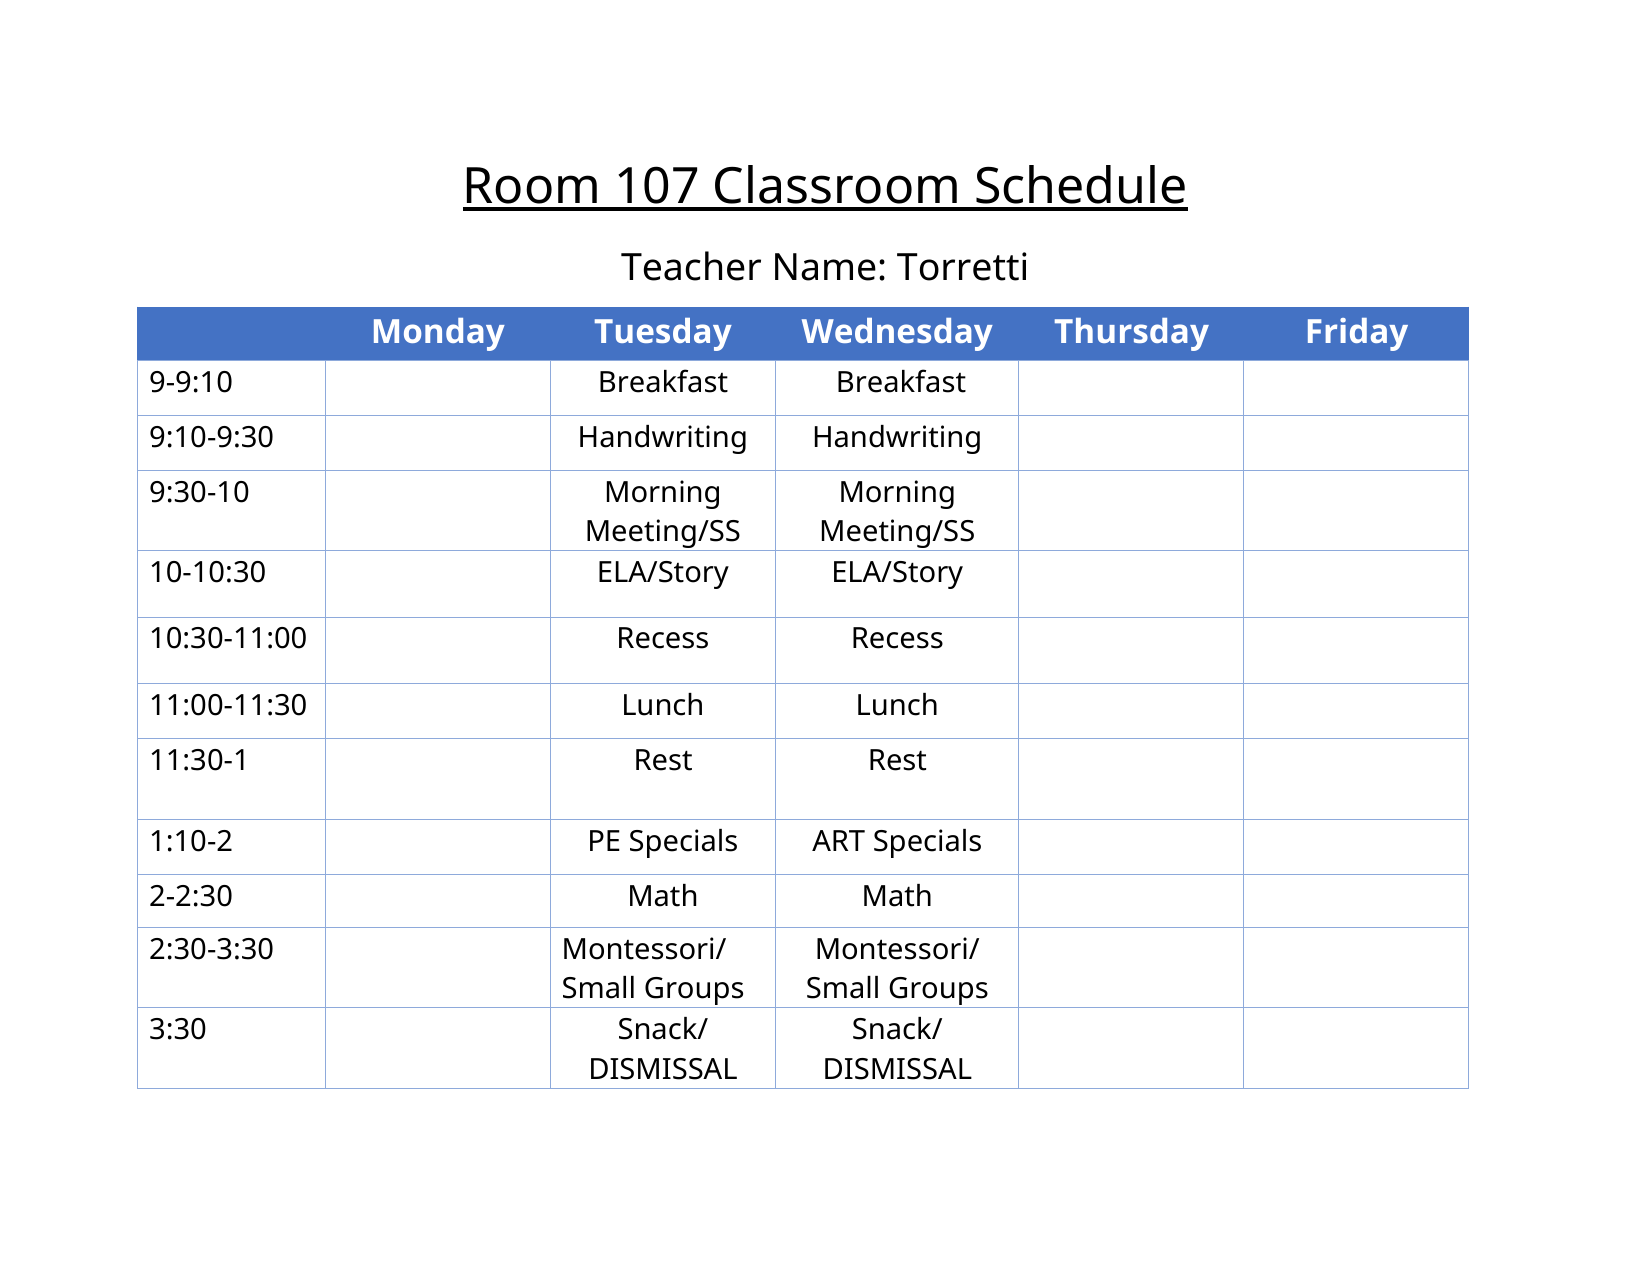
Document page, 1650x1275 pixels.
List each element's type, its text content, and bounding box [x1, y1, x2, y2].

table_header Friday [1244, 308, 1468, 360]
table_cell [326, 875, 550, 927]
table_cell Lunch [776, 684, 1018, 738]
table_cell ELA/Story [776, 551, 1018, 617]
table_cell [1019, 820, 1243, 874]
table_cell 9:10-9:30 [138, 416, 325, 470]
table_cell [1019, 551, 1243, 617]
table_cell 11:30-1 [138, 739, 325, 819]
table_cell [326, 618, 550, 683]
text Teacher Name: Torretti [150, 240, 1500, 291]
table_cell [1244, 618, 1468, 683]
table_cell [1019, 361, 1243, 415]
table_cell [1019, 471, 1243, 550]
table_cell Breakfast [551, 361, 775, 415]
table_cell 1:10-2 [138, 820, 325, 874]
table_cell 9-9:10 [138, 361, 325, 415]
table_cell [326, 820, 550, 874]
table_header Tuesday [551, 308, 775, 360]
table_cell [1244, 551, 1468, 617]
table_cell 9:30-10 [138, 471, 325, 550]
table_cell [1244, 684, 1468, 738]
table_cell [326, 1008, 550, 1088]
table_cell Breakfast [776, 361, 1018, 415]
table_header Monday [326, 308, 550, 360]
table_cell Rest [776, 739, 1018, 819]
table_cell Montessori/ Small Groups [776, 928, 1018, 1007]
table_cell [1244, 928, 1468, 1007]
table_header Thursday [1019, 308, 1243, 360]
table_cell Handwriting [776, 416, 1018, 470]
table_cell [1244, 416, 1468, 470]
table_cell Recess [551, 618, 775, 683]
table_cell 2-2:30 [138, 875, 325, 927]
table_cell [1244, 739, 1468, 819]
table_cell Rest [551, 739, 775, 819]
table_cell [326, 684, 550, 738]
table_cell Morning Meeting/SS [776, 471, 1018, 550]
table_cell Handwriting [551, 416, 775, 470]
table_cell [326, 551, 550, 617]
table_cell ART Specials [776, 820, 1018, 874]
table_cell [326, 471, 550, 550]
table_header [138, 308, 325, 360]
table_cell 3:30 [138, 1008, 325, 1088]
table_cell [1019, 739, 1243, 819]
table_cell Math [551, 875, 775, 927]
table_cell [326, 739, 550, 819]
table_cell 10-10:30 [138, 551, 325, 617]
table_cell [1244, 1008, 1468, 1088]
table_cell [1244, 471, 1468, 550]
table_cell [1019, 928, 1243, 1007]
table_header Wednesday [776, 308, 1018, 360]
table_cell Montessori/ Small Groups [551, 928, 775, 1007]
table_cell [326, 416, 550, 470]
table_cell 11:00-11:30 [138, 684, 325, 738]
table_cell [326, 361, 550, 415]
table_cell [1244, 361, 1468, 415]
table_cell [326, 928, 550, 1007]
table_cell [1244, 875, 1468, 927]
table_cell [1019, 416, 1243, 470]
table_cell 10:30-11:00 [138, 618, 325, 683]
table_cell [1019, 1008, 1243, 1088]
table_cell Snack/ DISMISSAL [776, 1008, 1018, 1088]
table_cell [1244, 820, 1468, 874]
table_cell [1019, 684, 1243, 738]
table_cell [1019, 618, 1243, 683]
table_cell Snack/ DISMISSAL [551, 1008, 775, 1088]
table_cell 2:30-3:30 [138, 928, 325, 1007]
table_cell Lunch [551, 684, 775, 738]
text Room 107 Classroom Schedule [150, 150, 1500, 218]
table_cell Math [776, 875, 1018, 927]
table_cell Recess [776, 618, 1018, 683]
table_cell Morning Meeting/SS [551, 471, 775, 550]
table_cell ELA/Story [551, 551, 775, 617]
table_cell PE Specials [551, 820, 775, 874]
table_cell [1019, 875, 1243, 927]
